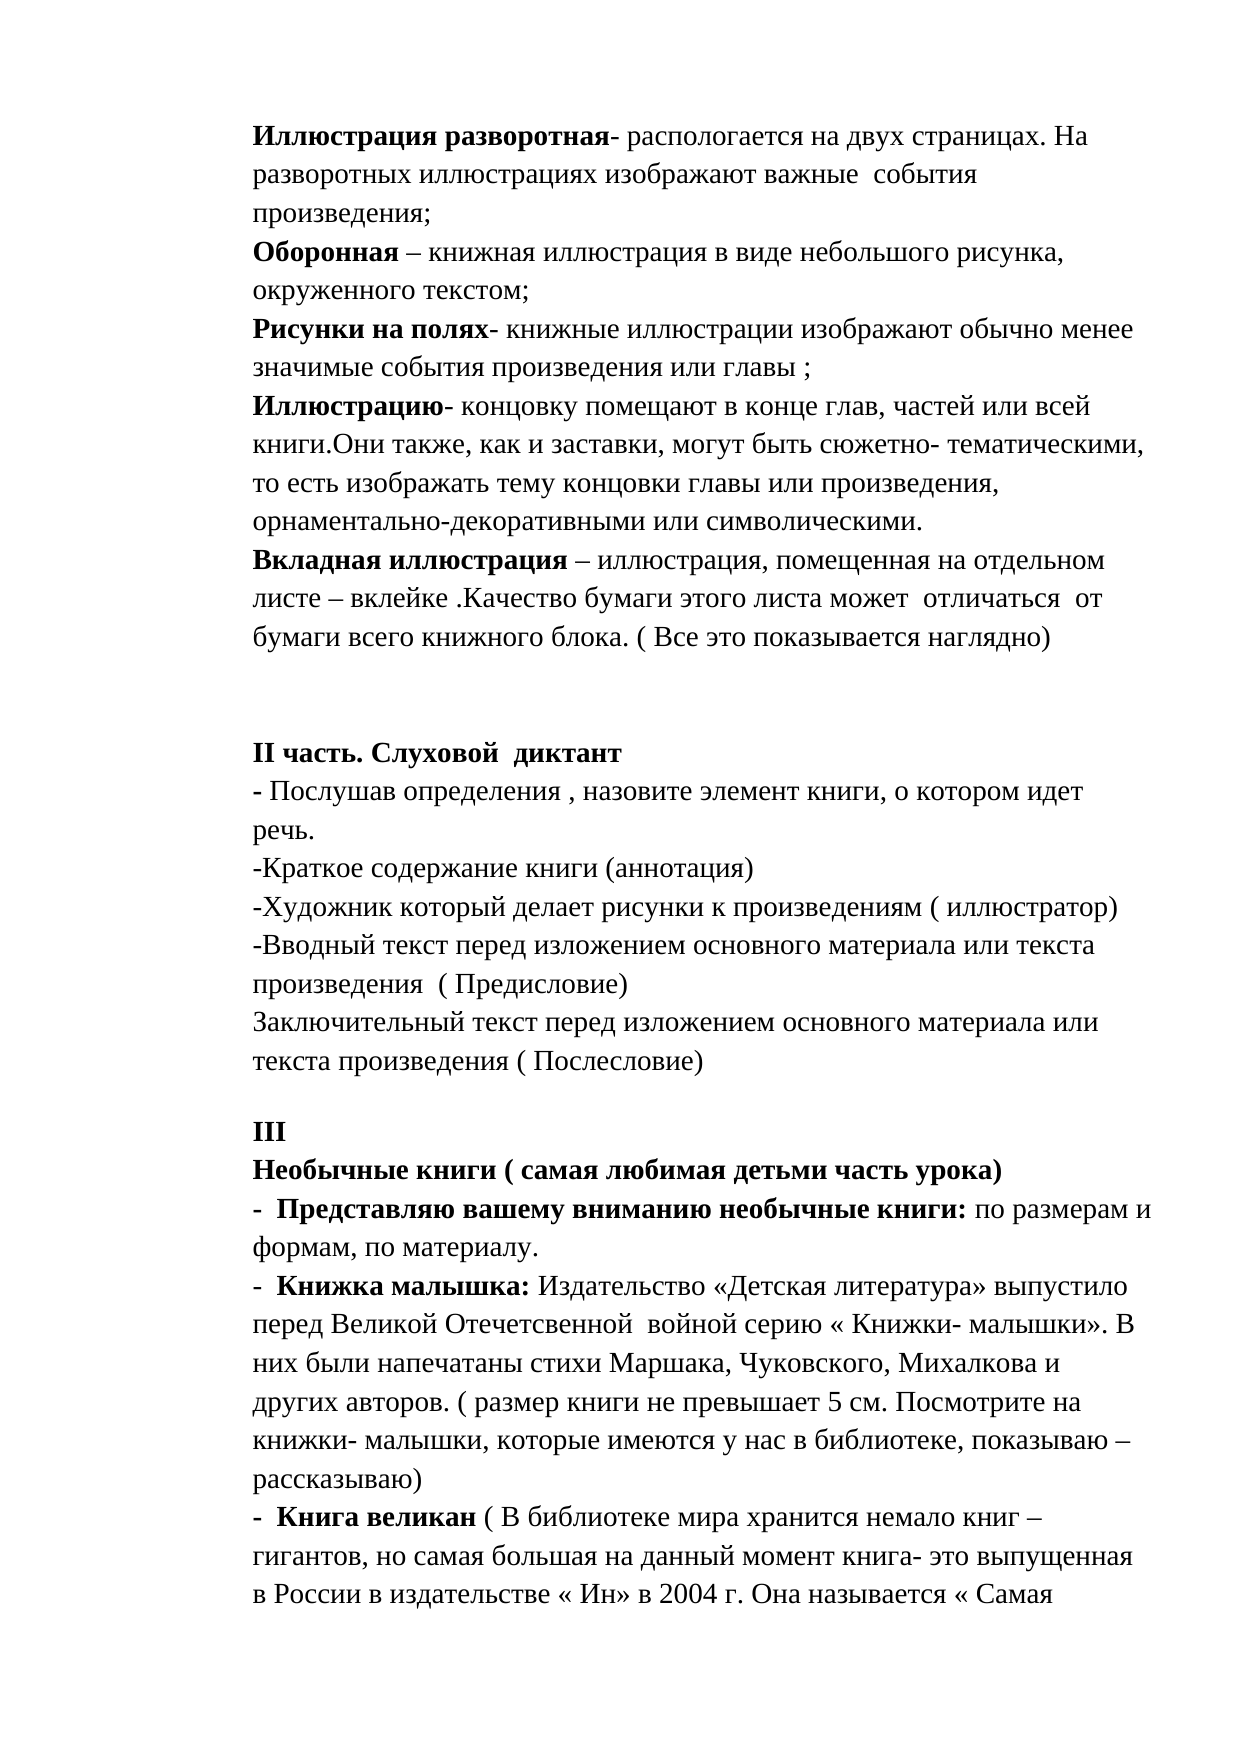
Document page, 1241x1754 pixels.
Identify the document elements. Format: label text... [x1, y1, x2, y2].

list -Вводный текст перед изложением основного материала или текста произведения ( Предисловие) [252, 927, 1152, 999]
list - Книжка малышка: Издательство «Детская литература» выпустило перед Великой Отечетсвенной войной серию « Книжки- малышки». В них были напечатаны стихи Маршака, Чуковского, Михалкова и других авторов. ( размер книги не превышает 5 см. Посмотрите на книжки- малышки, которые имеются у нас в библиотеке, показываю – рассказываю) [252, 1268, 1152, 1494]
list Иллюстрацию- концовку помещают в конце глав, частей или всей книги.Они также, как и заставки, могут быть сюжетно- тематическими, то есть изображать тему концовки главы или произведения, орнаментально-декоративными или символическими. [252, 388, 1152, 537]
list III [252, 1114, 1152, 1147]
list - Послушав определения , назовите элемент книги, о котором идет речь. [252, 773, 1152, 845]
list -Краткое содержание книги (аннотация) [252, 850, 1152, 884]
list -Художник который делает рисунки к произведениям ( иллюстратор) [252, 889, 1152, 922]
list Иллюстрация разворотная- распологается на двух страницах. На разворотных иллюстрациях изображают важные события произведения; [252, 118, 1152, 229]
list Вкладная иллюстрация – иллюстрация, помещенная на отдельном листе – вклейке .Качество бумаги этого листа может отличаться от бумаги всего книжного блока. ( Все это показывается наглядно) [252, 542, 1152, 653]
list Оборонная – книжная иллюстрация в виде небольшого рисунка, окруженного текстом; [252, 234, 1152, 306]
list Необычные книги ( самая любимая детьми часть урока) [252, 1152, 1152, 1186]
list - Представляю вашему вниманию необычные книги: по размерам и формам, по материалу. [252, 1191, 1152, 1263]
list Рисунки на полях- книжные иллюстрации изображают обычно менее значимые события произведения или главы ; [252, 311, 1152, 383]
list Заключительный текст перед изложением основного материала или текста произведения ( Послесловие) [252, 1004, 1152, 1077]
list II часть. Слуховой диктант [252, 735, 1152, 768]
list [252, 1499, 1152, 1610]
